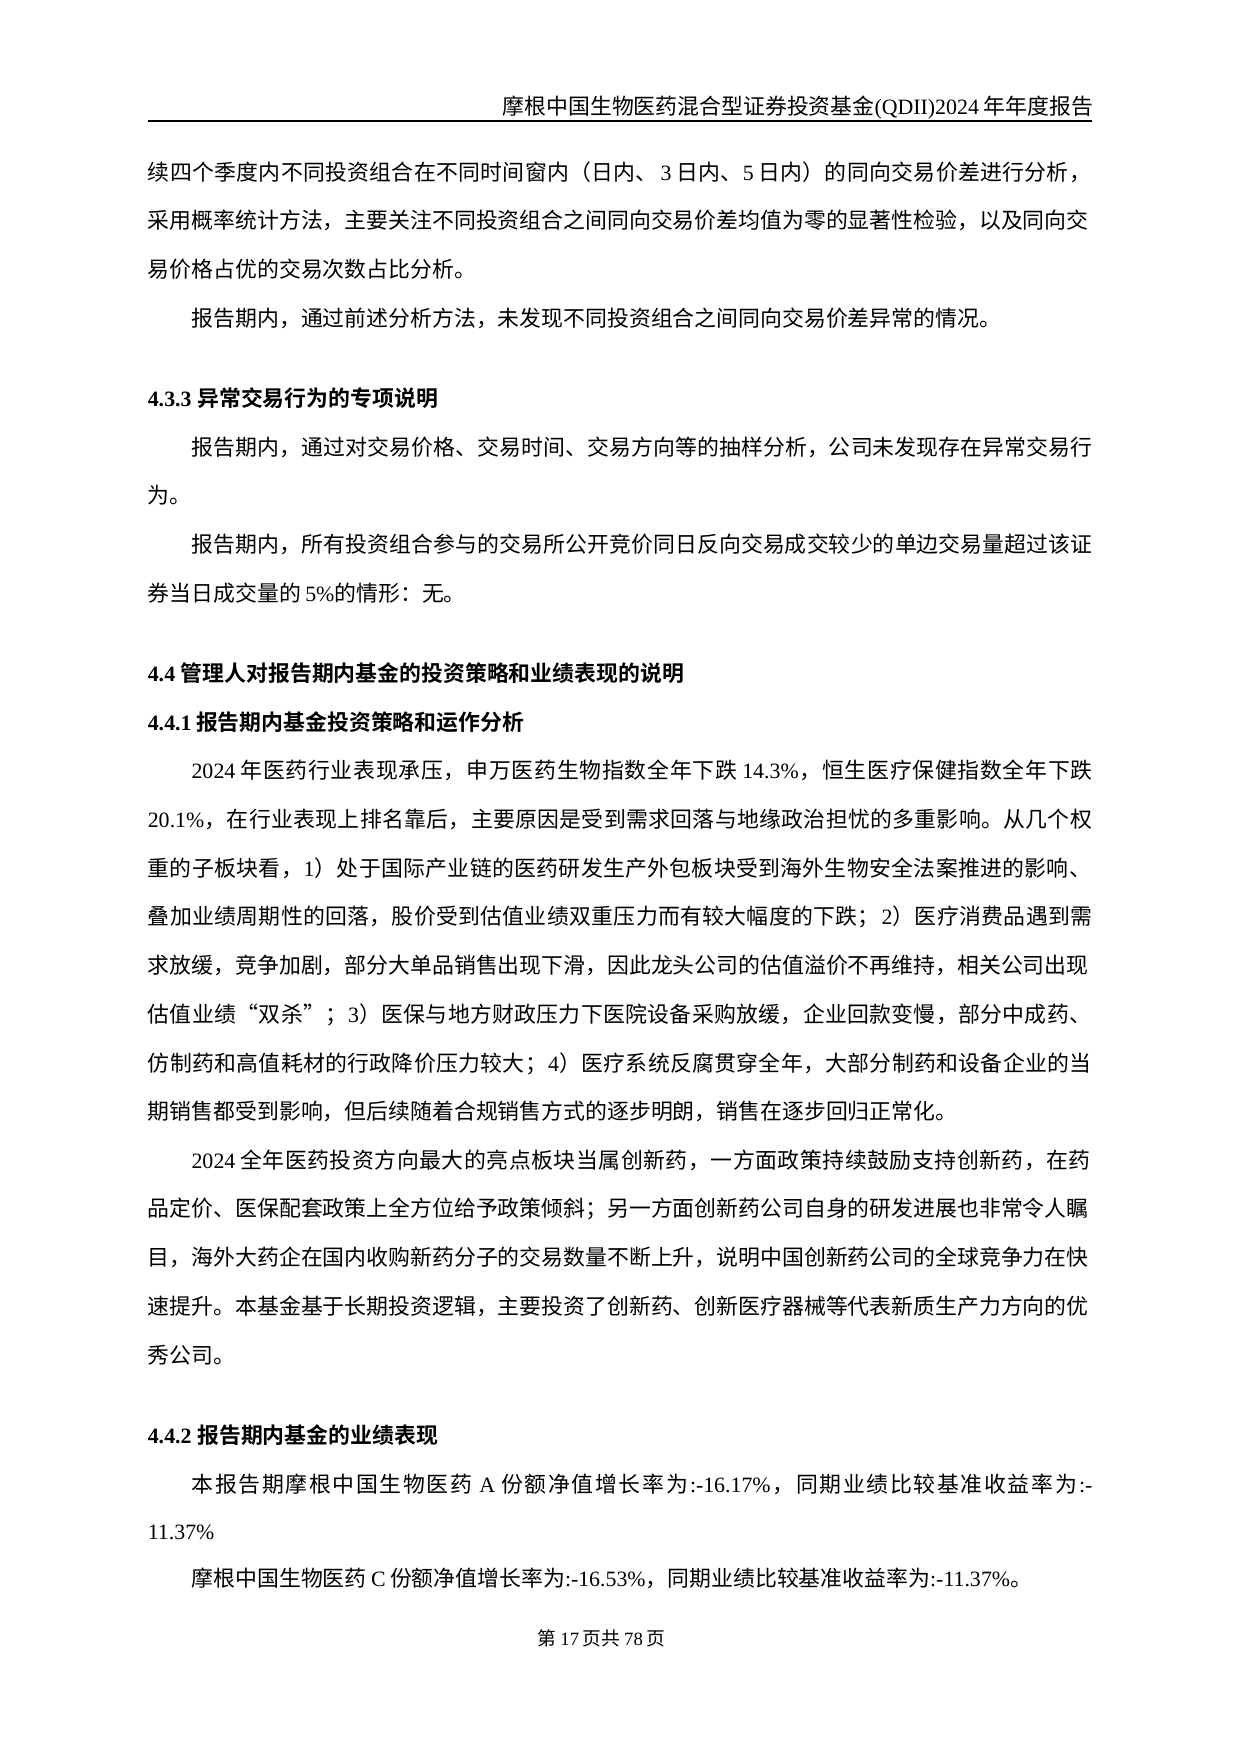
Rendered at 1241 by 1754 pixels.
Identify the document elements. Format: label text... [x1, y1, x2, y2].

text 4.4.2 报告期内基金的业绩表现 [148, 1418, 1092, 1451]
text 4.4.1报告期内基金投资策略和运作分析 [148, 704, 1092, 737]
text 摩根中国生物医药C份额净值增长率为:-16.53%，同期业绩比较基准收益率为:-11.37%。 [148, 1560, 1092, 1593]
subtitle 4.4 管理人对报告期内基金的投资策略和业绩表现的说明 [148, 656, 1092, 688]
text 报告期内，通过前述分析方法，未发现不同投资组合之间同向交易价差异常的情况。 [148, 300, 1092, 333]
text 2024年医药行业表现承压，申万医药生物指数全年下跌14.3%，恒生医疗保健指数全年下跌20.1%，在行业表现上排名靠后，主要原因是受到需求回落与地缘政治担忧的多重影响。从几个权重的子板块看，1）处于国际产业链的医药研发生产外包板块受到海外生物安全法案推进的影响、叠加业绩周期性的回落，股价受到估值业绩双重压力而有较大幅度的下跌；2）医疗消费品遇到需求放缓，竞争加剧，部分大单品销售出现下滑，因此龙头公司的估值溢价不再维持，相关公司出现估值业绩“双杀”；3）医保与地方财政压力下医院设备采购放缓，企业回款变慢，部分中成药、仿制药和高值耗材的行政降价压力较大；4）医疗系统反腐贯穿全年，大部分制药和设备企业的当期销售都受到影响，但后续随着合规销售方式的逐步明朗，销售在逐步回归正常化。 [148, 753, 1092, 1126]
text 2024全年医药投资方向最大的亮点板块当属创新药，一方面政策持续鼓励支持创新药，在药品定价、医保配套政策上全方位给予政策倾斜；另一方面创新药公司自身的研发进展也非常令人瞩目，海外大药企在国内收购新药分子的交易数量不断上升，说明中国创新药公司的全球竞争力在快速提升。本基金基于长期投资逻辑，主要投资了创新药、创新医疗器械等代表新质生产力方向的优秀公司。 [148, 1142, 1092, 1370]
text 报告期内，通过对交易价格、交易时间、交易方向等的抽样分析，公司未发现存在异常交易行为。 [148, 429, 1092, 511]
text 本报告期摩根中国生物医药A份额净值增长率为:-16.17%，同期业绩比较基准收益率为:-11.37% [148, 1466, 1092, 1548]
text 4.3.3 异常交易行为的专项说明 [148, 381, 1092, 413]
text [148, 154, 1092, 284]
text 报告期内，所有投资组合参与的交易所公开竞价同日反向交易成交较少的单边交易量超过该证券当日成交量的5%的情形：无。 [148, 526, 1092, 608]
